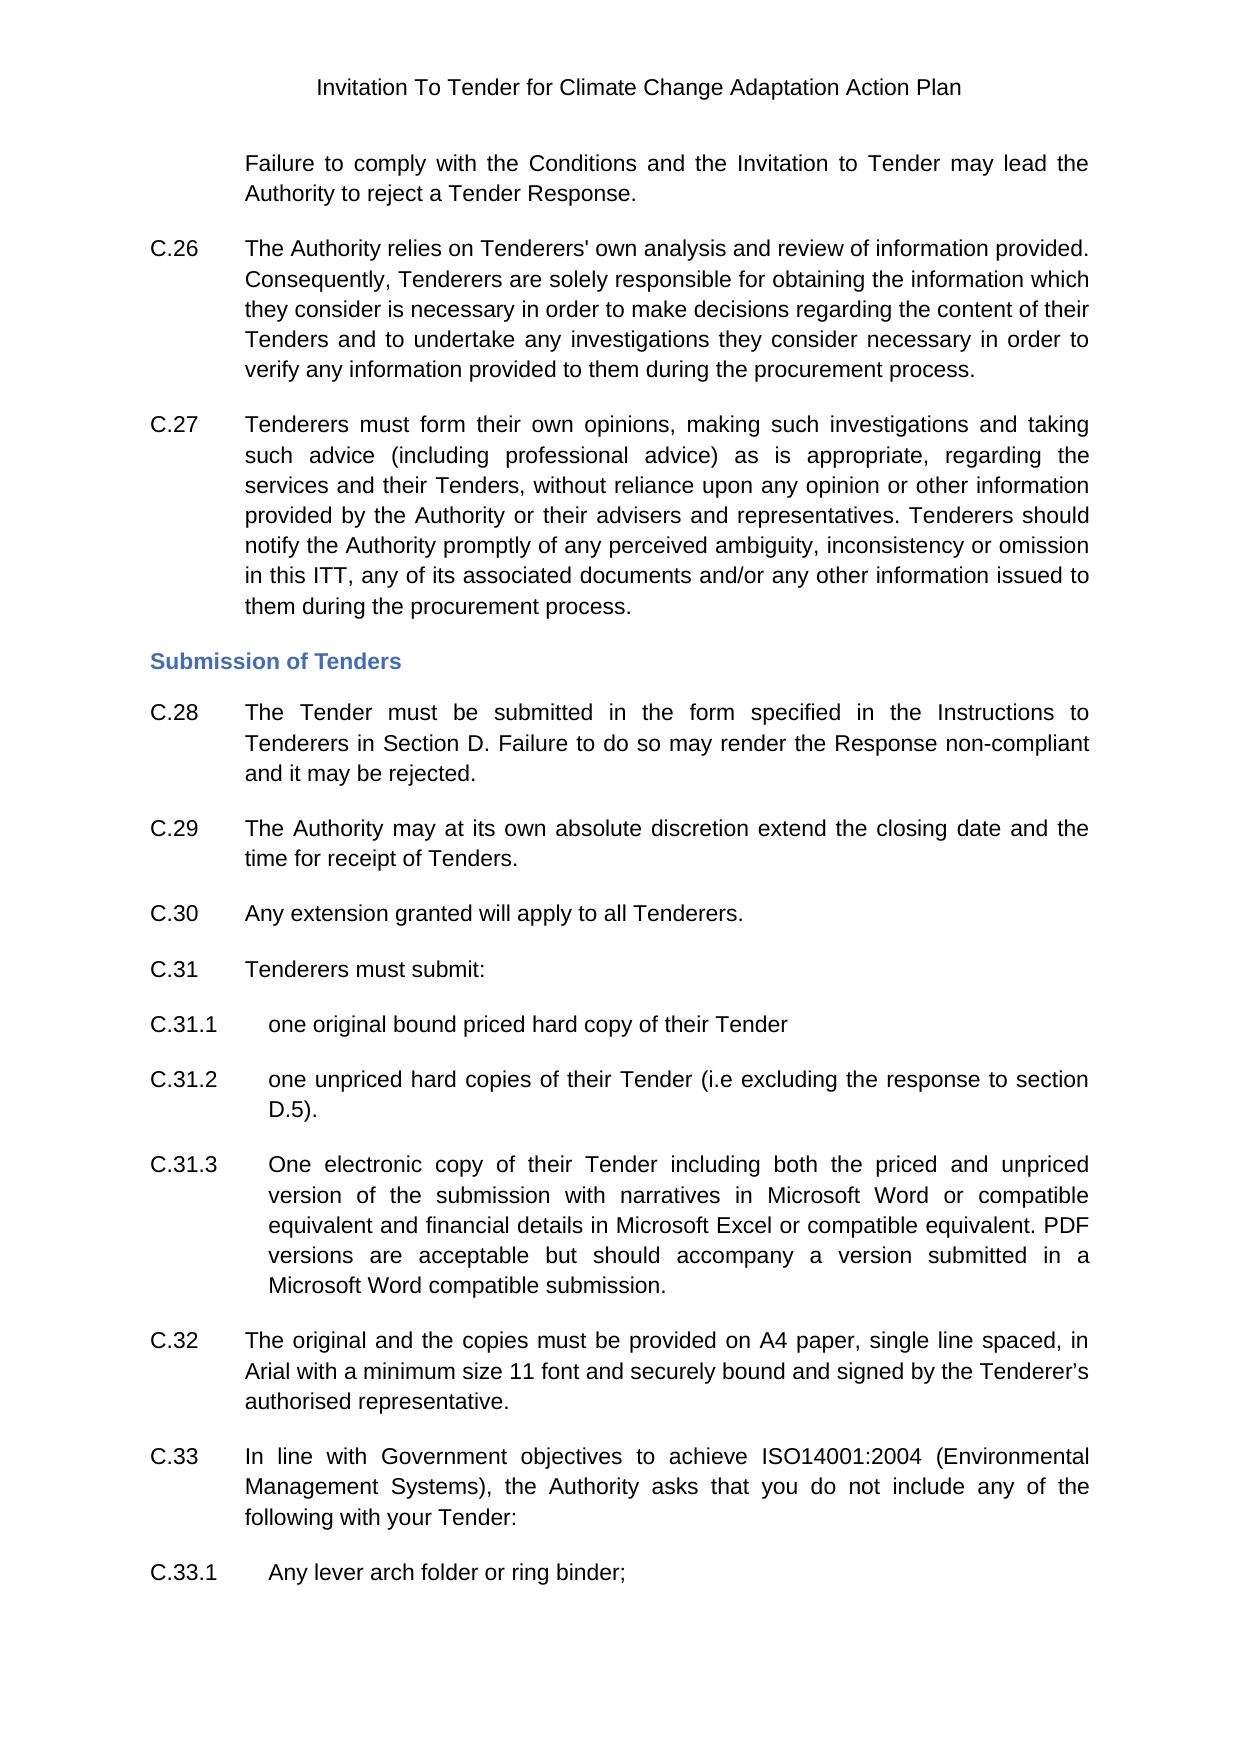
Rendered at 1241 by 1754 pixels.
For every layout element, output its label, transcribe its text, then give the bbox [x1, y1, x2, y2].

subtitle one original bound priced hard copy of their Tender [150, 1011, 1090, 1037]
subtitle In line with Government objectives to achieve ISO14001:2004 (Environmental Management Systems), the Authority asks that you do not include any of the following with your Tender: [150, 1443, 1090, 1530]
subtitle Tenderers must form their own opinions, making such investigations and taking such advice (including professional advice) as is appropriate, regarding the services and their Tenders, without reliance upon any opinion or other information provided by the Authority or their advisers and representatives. Tenderers should notify the Authority promptly of any perceived ambiguity, inconsistency or omission in this ITT, any of its associated documents and/or any other information issued to them during the procurement process. [150, 411, 1090, 619]
subtitle one unpriced hard copies of their Tender (i.e excluding the response to section D.5). [150, 1066, 1090, 1122]
subtitle Tenderers must submit: [150, 956, 1090, 982]
subtitle The original and the copies must be provided on A4 paper, single line spaced, in Arial with a minimum size 11 font and securely bound and signed by the Tenderer’s authorised representative. [150, 1327, 1090, 1414]
subtitle The Authority relies on Tenderers' own analysis and review of information provided. Consequently, Tenderers are solely responsible for obtaining the information which they consider is necessary in order to make decisions regarding the content of their Tenders and to undertake any investigations they consider necessary in order to verify any information provided to them during the procurement process. [150, 235, 1090, 383]
subtitle Any lever arch folder or ring binder; [150, 1559, 1090, 1585]
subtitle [150, 150, 1090, 207]
subtitle The Authority may at its own absolute discretion extend the closing date and the time for receipt of Tenders. [150, 815, 1090, 871]
subtitle Any extension granted will apply to all Tenderers. [150, 900, 1090, 927]
subtitle One electronic copy of their Tender including both the priced and unpriced version of the submission with narratives in Microsoft Word or compatible equivalent and financial details in Microsoft Excel or compatible equivalent. PDF versions are acceptable but should accompany a version submitted in a Microsoft Word compatible submission. [150, 1151, 1090, 1298]
subtitle Submission of Tenders [150, 648, 1090, 674]
subtitle The Tender must be submitted in the form specified in the Instructions to Tenderers in Section D. Failure to do so may render the Response non-compliant and it may be rejected. [150, 699, 1090, 786]
